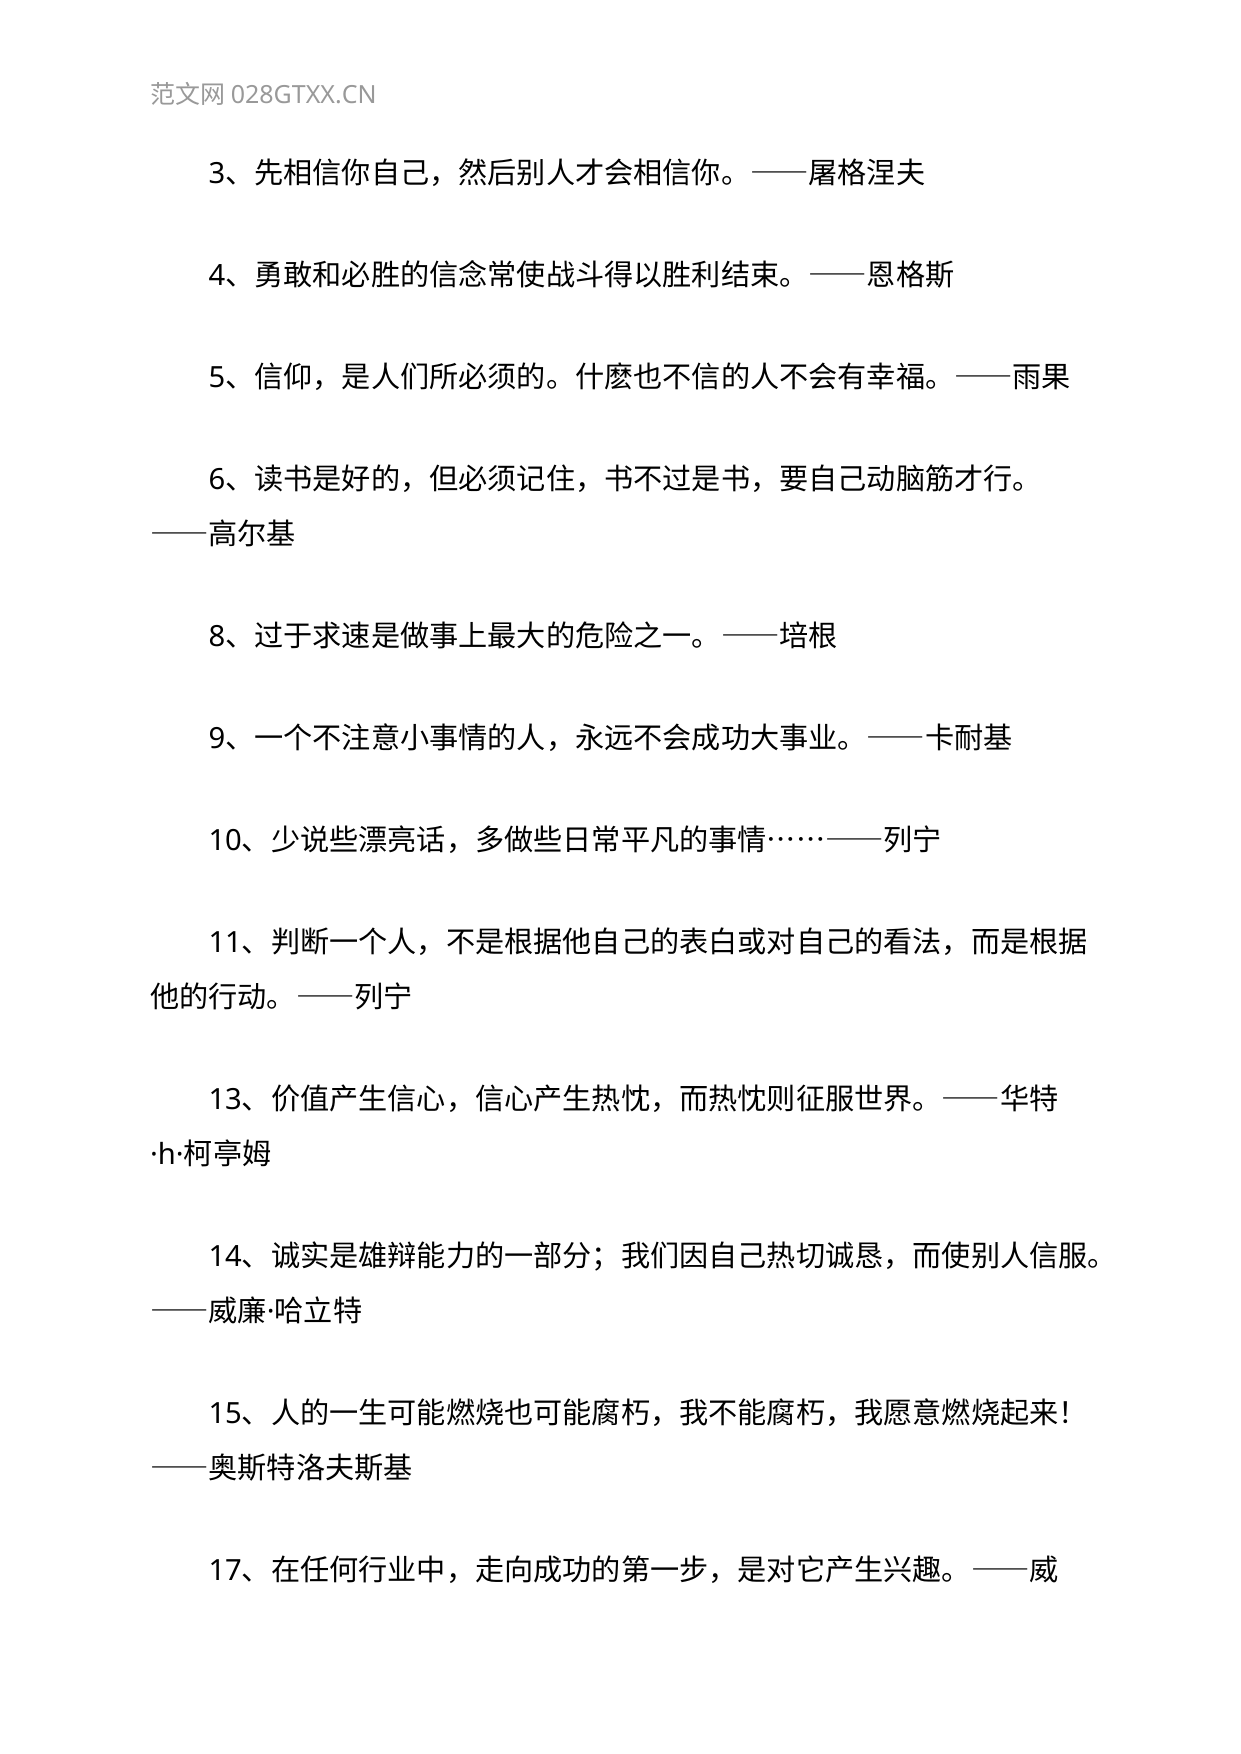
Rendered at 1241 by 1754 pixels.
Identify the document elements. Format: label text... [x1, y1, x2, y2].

text 15、人的一生可能燃烧也可能腐朽，我不能腐朽，我愿意燃烧起来！——奥斯特洛夫斯基 [150, 1389, 1090, 1487]
text 5、信仰，是人们所必须的。什麽也不信的人不会有幸福。——雨果 [150, 354, 1090, 396]
text 9、一个不注意小事情的人，永远不会成功大事业。——卡耐基 [150, 715, 1090, 757]
text 14、诚实是雄辩能力的一部分；我们因自己热切诚恳，而使别人信服。——威廉·哈立特 [150, 1232, 1090, 1330]
text 8、过于求速是做事上最大的危险之一。——培根 [150, 613, 1090, 655]
text 4、勇敢和必胜的信念常使战斗得以胜利结束。——恩格斯 [150, 252, 1090, 294]
text 10、少说些漂亮话，多做些日常平凡的事情……——列宁 [150, 817, 1090, 859]
text 3、先相信你自己，然后别人才会相信你。——屠格涅夫 [150, 150, 1090, 192]
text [150, 1546, 1090, 1588]
text 11、判断一个人，不是根据他自己的表白或对自己的看法，而是根据他的行动。——列宁 [150, 919, 1090, 1016]
text 6、读书是好的，但必须记住，书不过是书，要自己动脑筋才行。——高尔基 [150, 456, 1090, 553]
text 13、价值产生信心，信心产生热忱，而热忱则征服世界。——华特·h·柯亭姆 [150, 1075, 1090, 1173]
